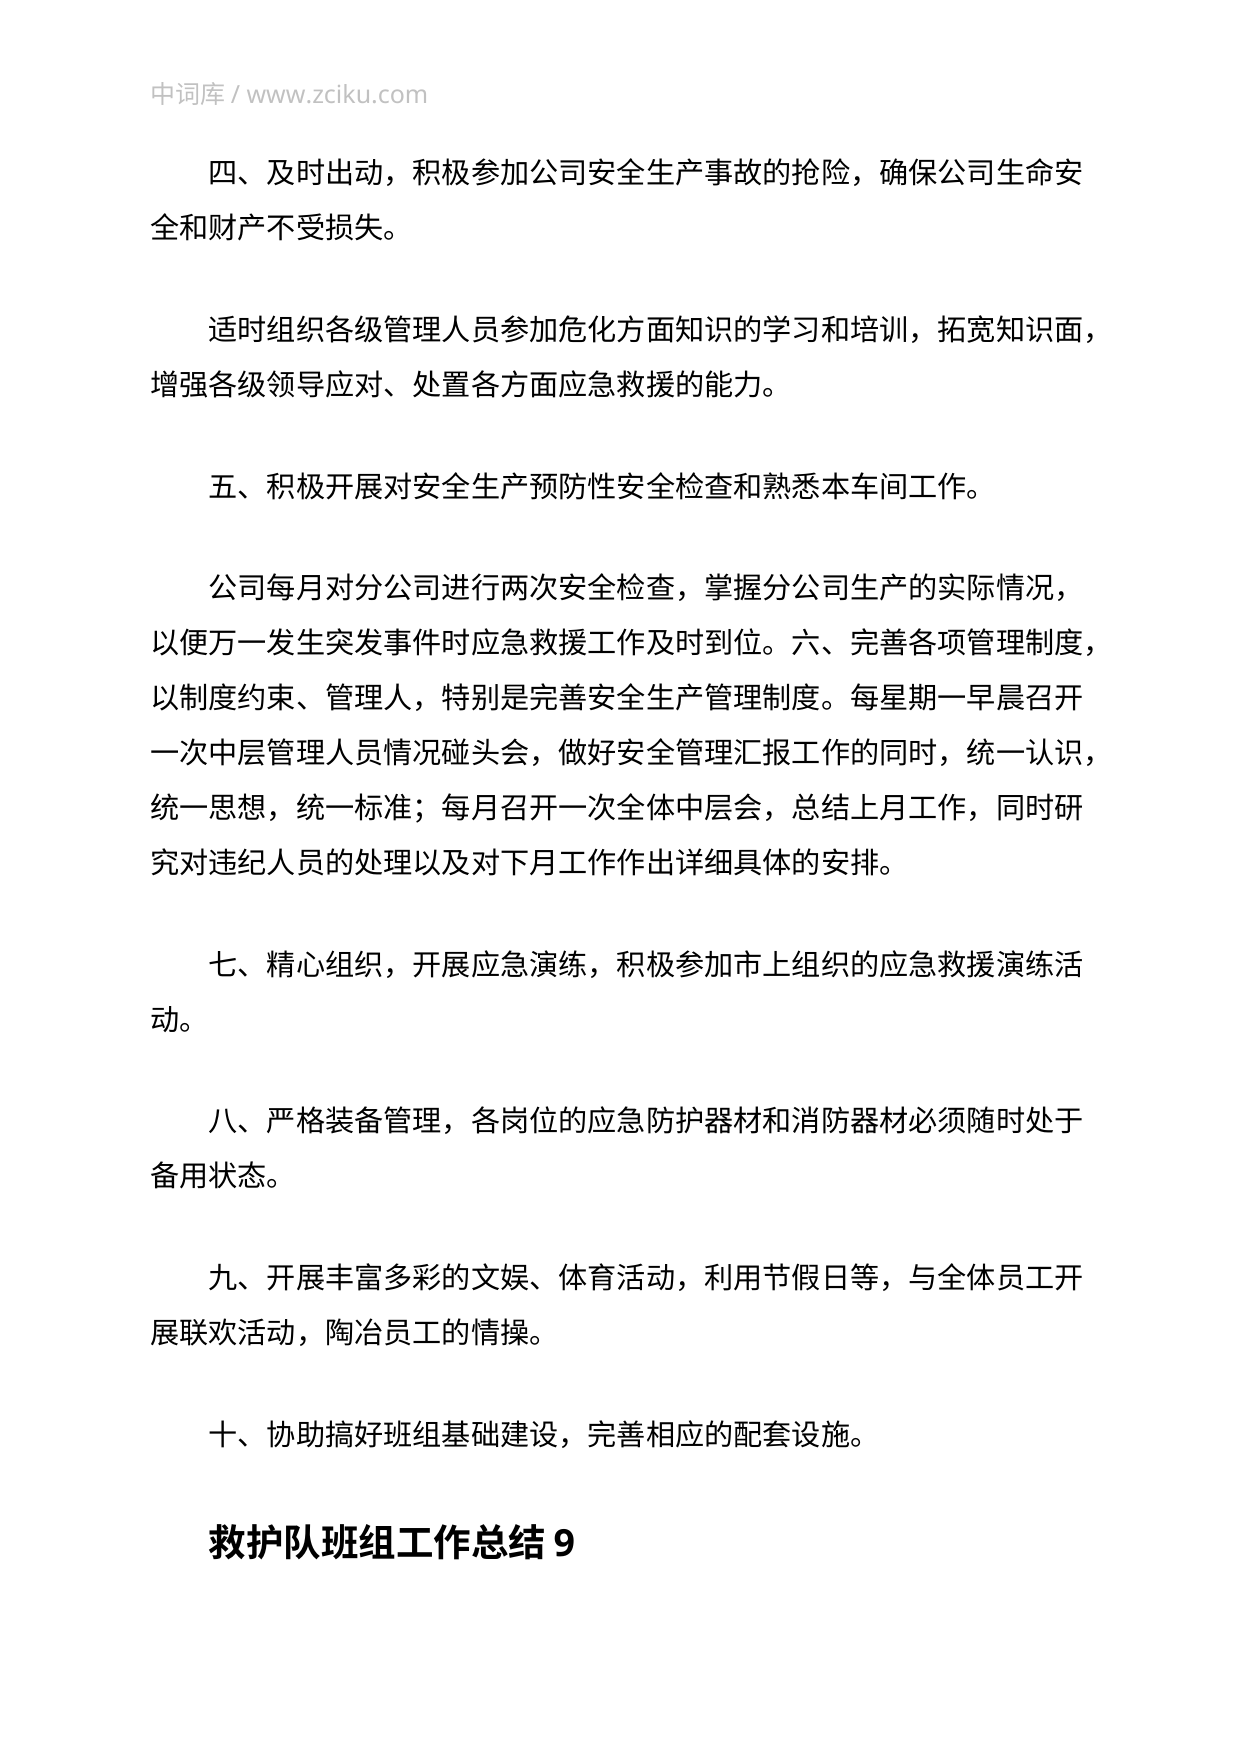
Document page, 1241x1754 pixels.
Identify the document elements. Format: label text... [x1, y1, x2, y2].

text 适时组织各级管理人员参加危化方面知识的学习和培训，拓宽知识面，增强各级领导应对、处置各方面应急救援的能力。 [150, 307, 1090, 404]
text 救护队班组工作总结9 [150, 1513, 1090, 1568]
text 四、及时出动，积极参加公司安全生产事故的抢险，确保公司生命安全和财产不受损失。 [150, 150, 1090, 247]
text 公司每月对分公司进行两次安全检查，掌握分公司生产的实际情况，以便万一发生突发事件时应急救援工作及时到位。六、完善各项管理制度，以制度约束、管理人，特别是完善安全生产管理制度。每星期一早晨召开一次中层管理人员情况碰头会，做好安全管理汇报工作的同时，统一认识，统一思想，统一标准；每月召开一次全体中层会，总结上月工作，同时研究对违纪人员的处理以及对下月工作作出详细具体的安排。 [150, 565, 1090, 882]
text 八、严格装备管理，各岗位的应急防护器材和消防器材必须随时处于备用状态。 [150, 1098, 1090, 1195]
text 五、积极开展对安全生产预防性安全检查和熟悉本车间工作。 [150, 463, 1090, 506]
text 九、开展丰富多彩的文娱、体育活动，利用节假日等，与全体员工开展联欢活动，陶冶员工的情操。 [150, 1255, 1090, 1352]
text 七、精心组织，开展应急演练，积极参加市上组织的应急救援演练活动。 [150, 941, 1090, 1038]
text 十、协助搞好班组基础建设，完善相应的配套设施。 [150, 1411, 1090, 1454]
